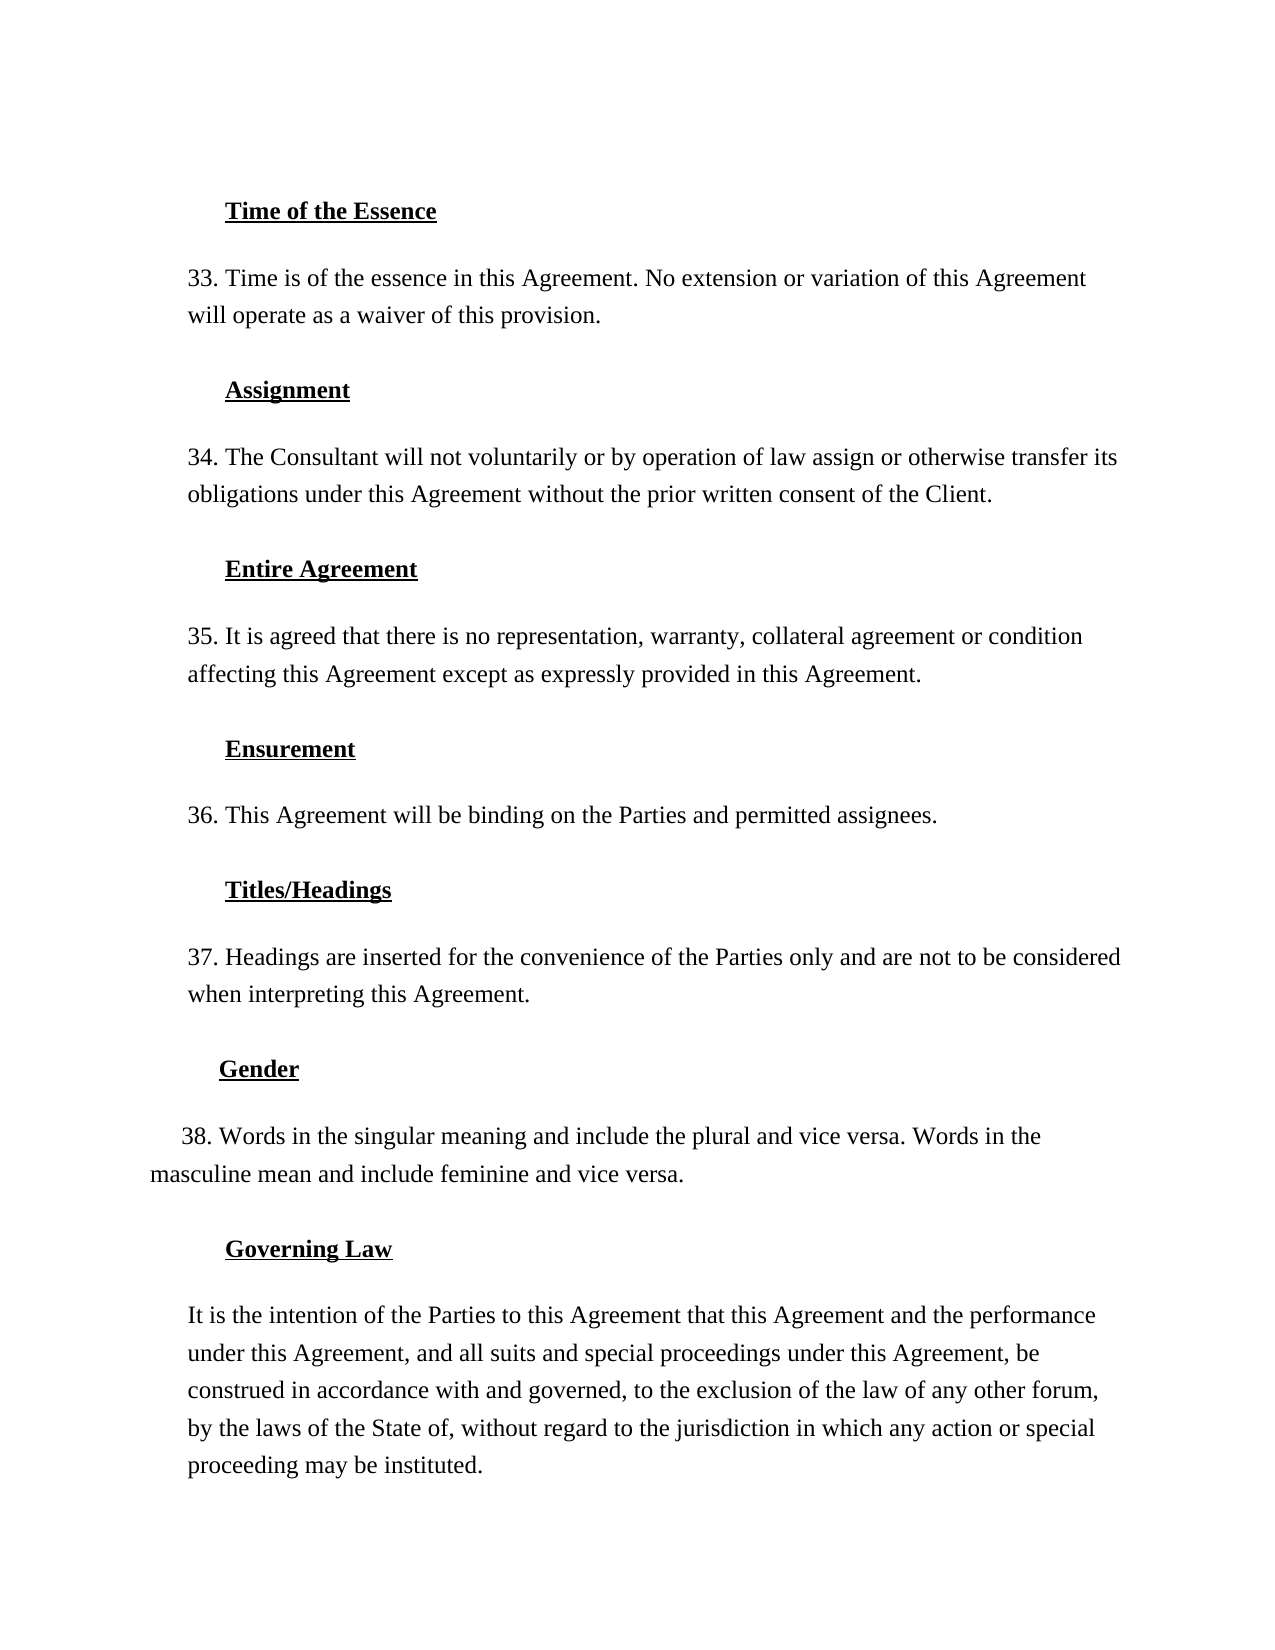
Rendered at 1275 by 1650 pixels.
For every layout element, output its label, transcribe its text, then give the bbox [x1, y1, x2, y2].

text Assignment [225, 367, 1125, 404]
text 38. Words in the singular meaning and include the plural and vice versa. Words in the masculine mean and include feminine and vice versa. [150, 1112, 1125, 1187]
text 33. Time is of the essence in this Agreement. No extension or variation of this Agreement will operate as a waiver of this provision. [187, 254, 1125, 329]
text 36. This Agreement will be binding on the Parties and permitted assignees. [187, 792, 1125, 829]
text Ensurement [225, 725, 1125, 762]
text Time of the Essence [225, 187, 1125, 225]
text 35. It is agreed that there is no representation, warranty, collateral agreement or condition affecting this Agreement except as expressly provided in this Agreement. [187, 612, 1125, 687]
text It is the intention of the Parties to this Agreement that this Agreement and the performance under this Agreement, and all suits and special proceedings under this Agreement, be construed in accordance with and governed, to the exclusion of the law of any other forum, by the laws of the State of, without regard to the jurisdiction in which any action or special proceeding may be instituted. [187, 1292, 1125, 1479]
text Titles/Headings [225, 867, 1125, 904]
text Gender [150, 1046, 1125, 1083]
text Governing Law [225, 1225, 1125, 1262]
text Entire Agreement [225, 546, 1125, 583]
text 37. Headings are inserted for the convenience of the Parties only and are not to be considered when interpreting this Agreement. [187, 933, 1125, 1008]
text 34. The Consultant will not voluntarily or by operation of law assign or otherwise transfer its obligations under this Agreement without the prior written consent of the Client. [187, 433, 1125, 508]
